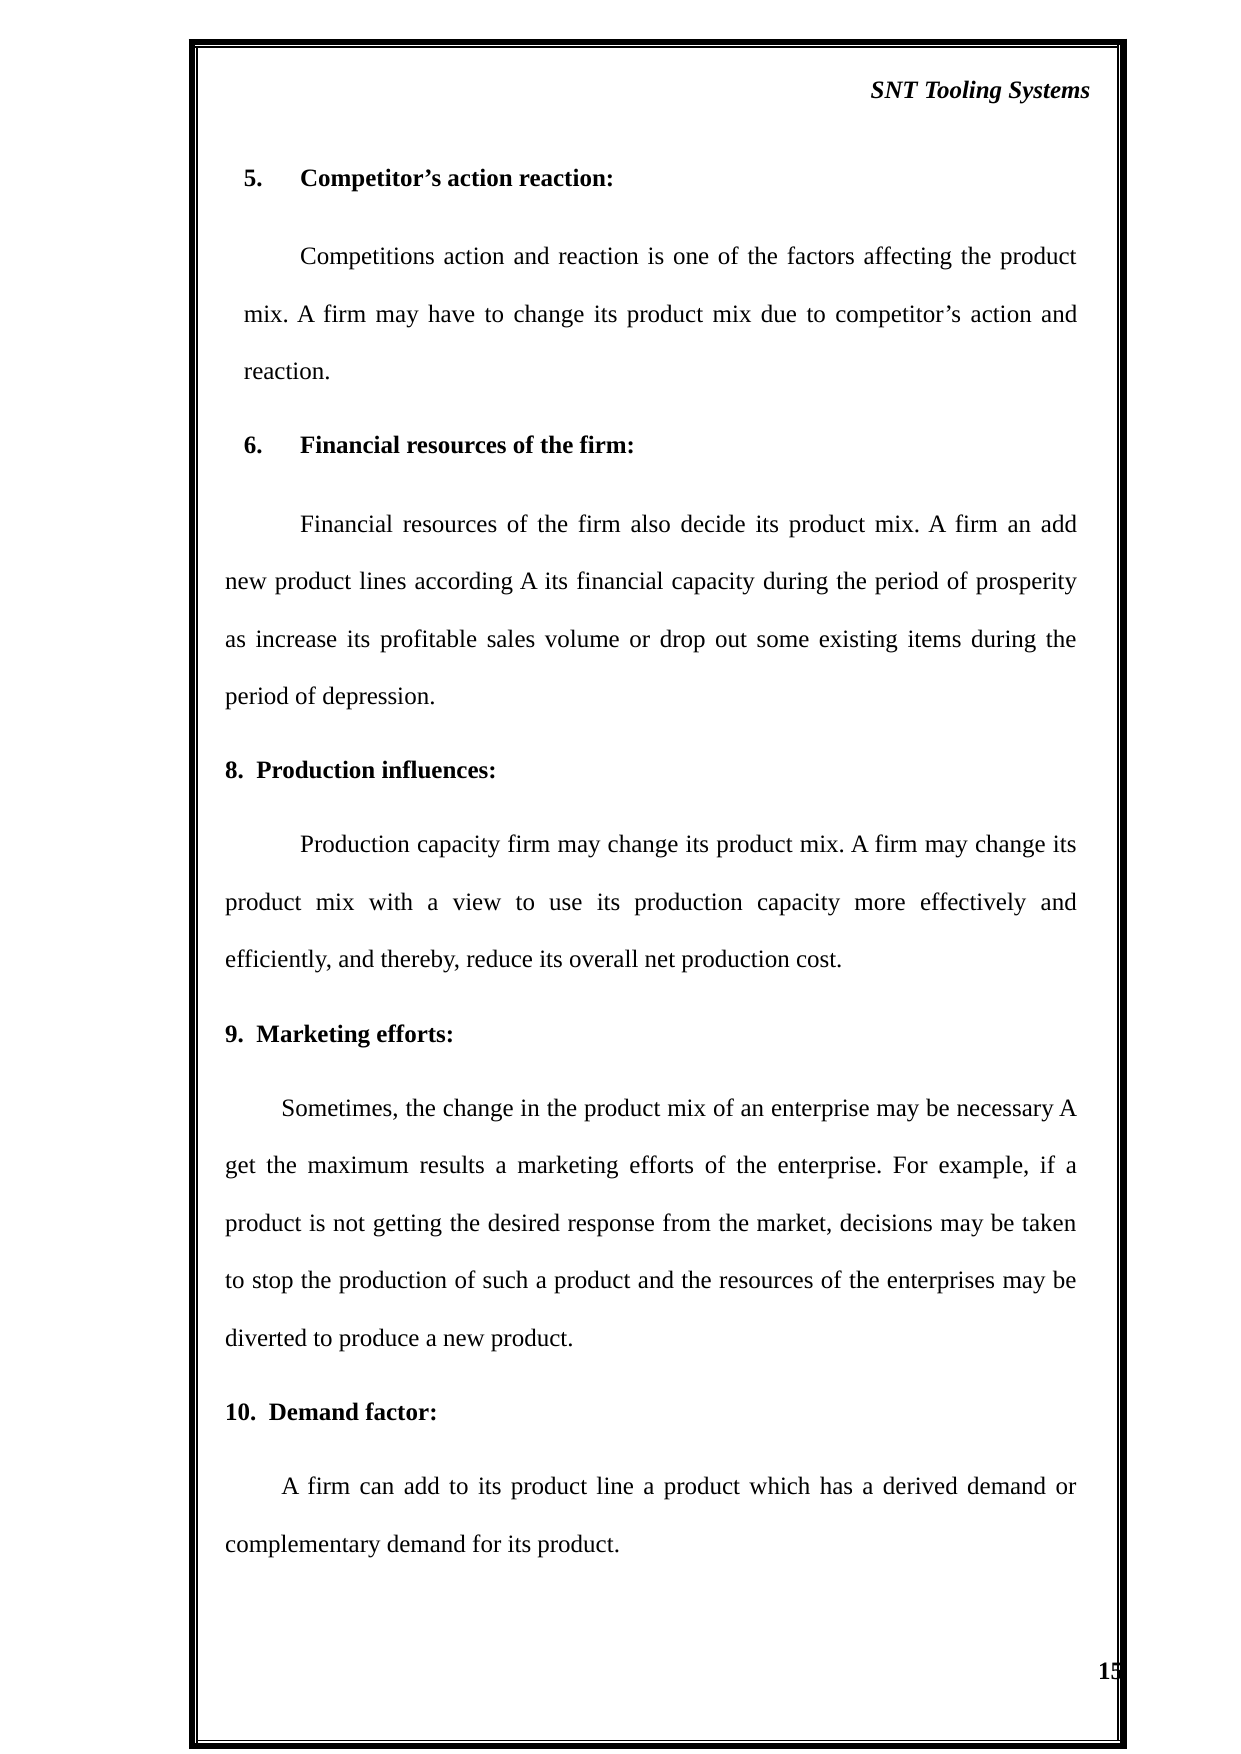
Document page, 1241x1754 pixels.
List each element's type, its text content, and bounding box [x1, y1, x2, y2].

text A firm can add to its product line a product which has a derived demand or complementary demand for its product. [225, 1471, 1078, 1557]
text 10. Demand factor: [225, 1397, 1078, 1426]
text Sometimes, the change in the product mix of an enterprise may be necessary A get the maximum results a marketing efforts of the enterprise. For example, if a product is not getting the desired response from the market, decisions may be taken to stop the production of such a product and the resources of the enterprises may be diverted to produce a new product. [225, 1093, 1078, 1352]
text Production capacity firm may change its product mix. A firm may change its product mix with a view to use its production capacity more effectively and efficiently, and thereby, reduce its overall net production cost. [225, 829, 1078, 973]
text 9. Marketing efforts: [225, 1019, 1078, 1047]
list Competitor’s action reaction: [244, 163, 1078, 192]
text 8. Production influences: [225, 755, 1078, 784]
list Financial resources of the firm: [244, 430, 1078, 459]
text Competitions action and reaction is one of the factors affecting the product mix. A firm may have to change its product mix due to competitor’s action and reaction. [244, 241, 1078, 385]
text Financial resources of the firm also decide its product mix. A firm an add new product lines according A its financial capacity during the period of prosperity as increase its profitable sales volume or drop out some existing items during the period of depression. [225, 509, 1078, 710]
